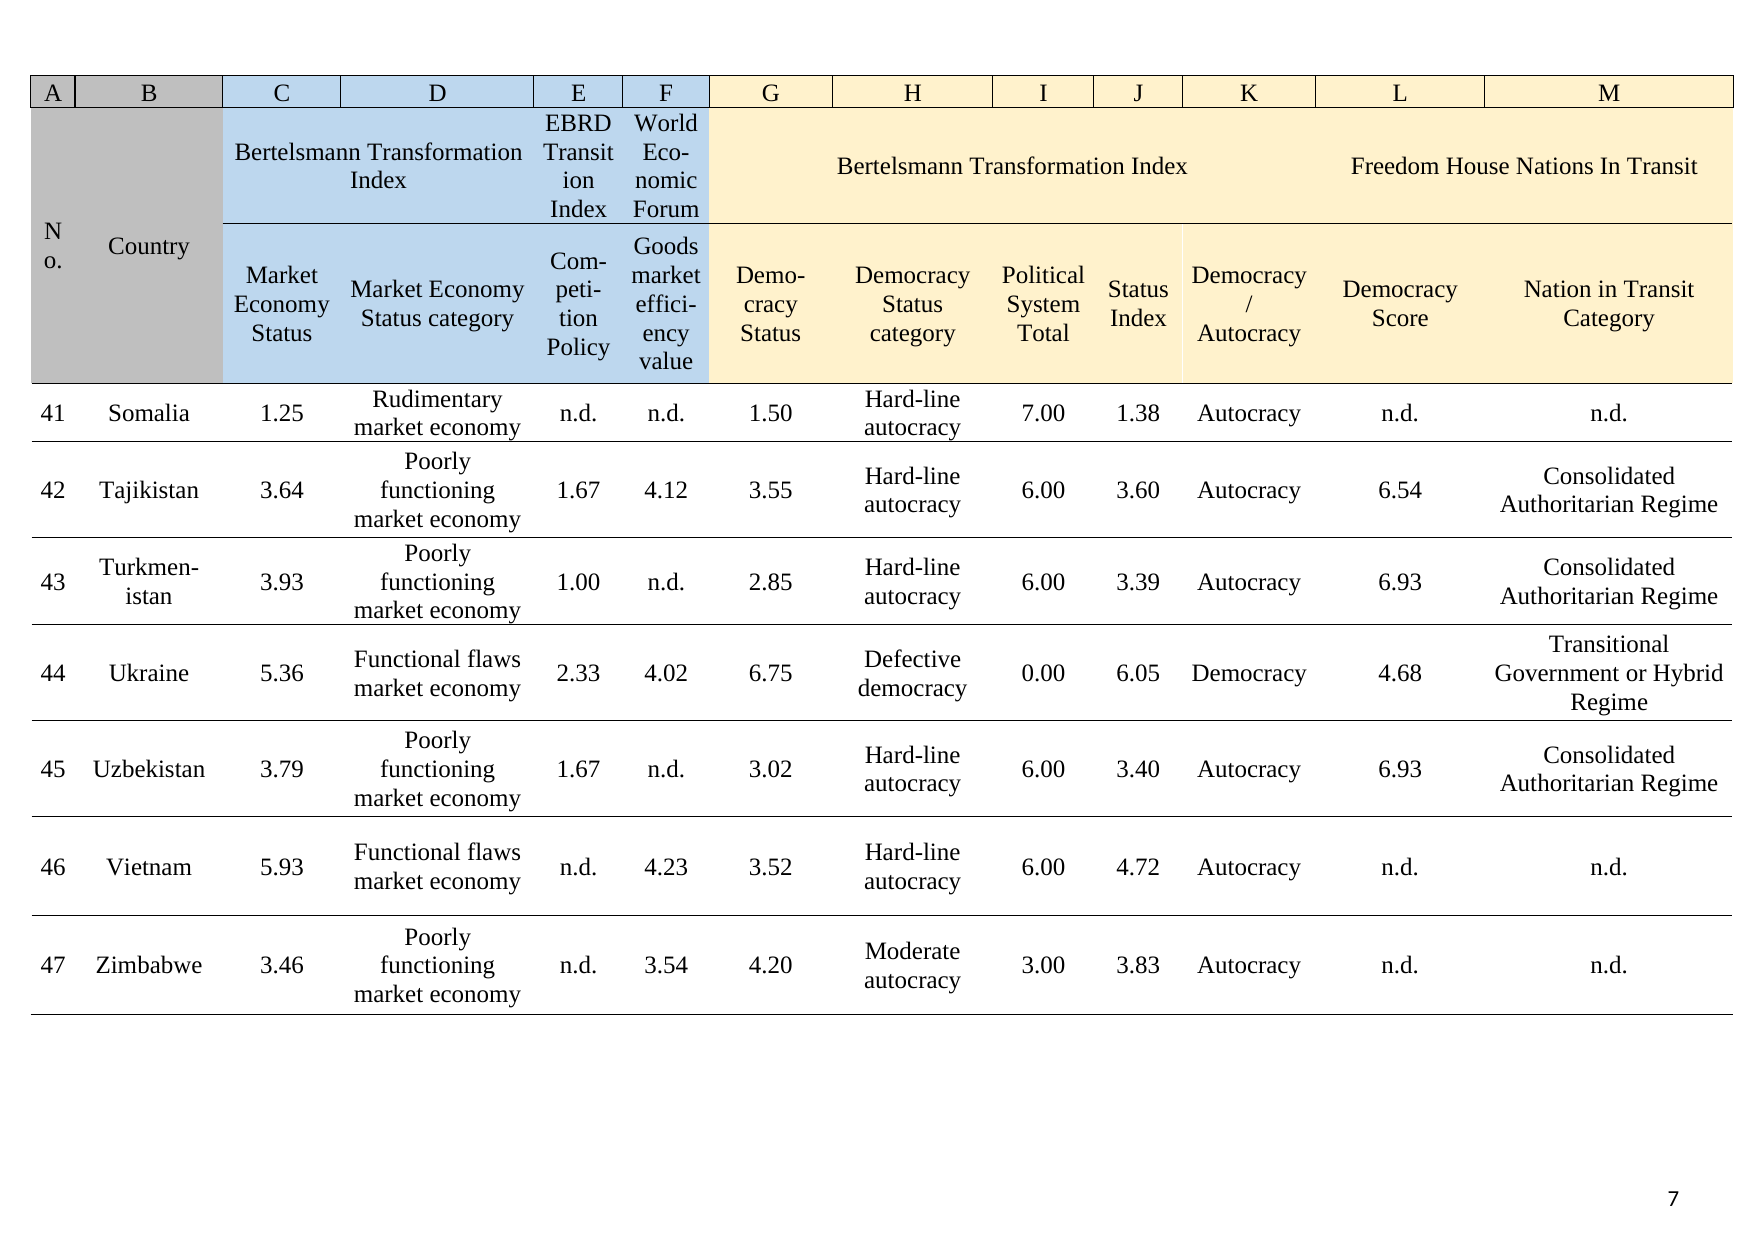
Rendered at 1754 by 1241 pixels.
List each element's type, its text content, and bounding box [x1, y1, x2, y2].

table_cell 4.68 [1315, 625, 1485, 720]
table_cell Poorly functioning market economy [341, 916, 534, 1014]
table_cell Bertelsmann Transformation Index [709, 108, 1315, 223]
table_cell Com-peti- tion Policy [534, 224, 623, 383]
table_cell Somalia [75, 384, 223, 441]
table_cell 2.85 [709, 538, 832, 624]
table_cell Turkmen-istan [75, 538, 223, 624]
table_cell n.d. [1485, 383, 1733, 441]
table_cell n.d. [1485, 915, 1733, 1014]
table_cell n.d. [534, 384, 623, 441]
table_cell Consolidated Authoritarian Regime [1485, 441, 1733, 537]
table_header D [341, 76, 533, 107]
table_cell 4.02 [623, 625, 709, 720]
table_cell Country [75, 108, 223, 383]
table_cell 3.60 [1094, 442, 1182, 537]
table_cell n.d. [1315, 384, 1485, 441]
table_cell 4.23 [623, 817, 709, 915]
table_cell Poorly functioning market economy [341, 538, 534, 624]
table_cell 3.40 [1094, 721, 1182, 816]
table_cell Consolidated Authoritarian Regime [1485, 720, 1733, 816]
table_cell Rudimentary market economy [341, 384, 534, 441]
table_cell 6.05 [1094, 625, 1182, 720]
table_cell 5.93 [223, 817, 341, 915]
table_cell Autocracy [1183, 721, 1315, 816]
table_cell 3.83 [1094, 916, 1182, 1014]
table_cell Democracy/ Autocracy [1183, 224, 1315, 383]
table_cell n.d. [1315, 817, 1485, 915]
table_cell Freedom House Nations In Transit [1315, 108, 1733, 223]
table_cell 6.75 [709, 625, 832, 720]
table_cell Democracy Status category [832, 224, 993, 383]
table_cell 3.52 [709, 817, 832, 915]
table_cell 7.00 [993, 384, 1094, 441]
table_cell 3.55 [709, 442, 832, 537]
table_cell 6.93 [1315, 721, 1485, 816]
table_cell n.d. [1485, 816, 1733, 915]
table_cell n.d. [623, 538, 709, 624]
table_cell 3.02 [709, 721, 832, 816]
table_cell Goods market effici-ency value [623, 224, 709, 383]
table_cell 45 [31, 721, 75, 816]
table_cell Political System Total [993, 224, 1094, 383]
table_header J [1094, 76, 1182, 107]
table_header M [1485, 76, 1733, 107]
table_cell 0.00 [993, 625, 1094, 720]
table_cell 44 [31, 625, 75, 720]
table_cell Hard-line autocracy [832, 817, 993, 915]
table_cell Status Index [1094, 224, 1182, 383]
table_header F [623, 76, 709, 107]
table_cell Functional flaws market economy [341, 625, 534, 720]
table_cell EBRD Transition Index [534, 108, 623, 223]
table_header I [993, 76, 1093, 107]
table_cell 3.54 [623, 916, 709, 1014]
table_cell Poorly functioning market economy [341, 721, 534, 816]
table_header K [1183, 76, 1315, 107]
table_cell Democracy Score [1315, 224, 1485, 383]
table_cell 3.39 [1094, 538, 1182, 624]
table_cell 6.93 [1315, 538, 1485, 624]
table_cell 47 [31, 916, 75, 1014]
table_cell 1.38 [1094, 384, 1182, 441]
table_cell 42 [31, 442, 75, 537]
table_cell Democracy [1183, 625, 1315, 720]
table_cell Market Economy Status [223, 224, 341, 383]
table_cell Vietnam [75, 817, 223, 915]
table_cell World Eco-nomic Forum [623, 108, 709, 223]
table_cell Bertelsmann Transformation Index [223, 108, 534, 223]
table_cell Tajikistan [75, 442, 223, 537]
table_cell Autocracy [1183, 916, 1315, 1014]
table_cell 2.33 [534, 625, 623, 720]
table_header H [833, 76, 992, 107]
table_cell Uzbekistan [75, 721, 223, 816]
table_cell Zimbabwe [75, 916, 223, 1014]
table_cell Autocracy [1183, 817, 1315, 915]
table_cell 3.64 [223, 442, 341, 537]
table_cell Consolidated Authoritarian Regime [1485, 537, 1733, 624]
table_cell Moderate autocracy [832, 916, 993, 1014]
table_cell Defective democracy [832, 625, 993, 720]
table_cell 46 [31, 817, 75, 915]
table_cell 1.67 [534, 721, 623, 816]
table_cell 6.54 [1315, 442, 1485, 537]
table_cell n.d. [534, 817, 623, 915]
table_cell 4.20 [709, 916, 832, 1014]
table_cell n.d. [1315, 916, 1485, 1014]
table_cell Hard-line autocracy [832, 442, 993, 537]
table_header L [1316, 76, 1484, 107]
table_header E [534, 76, 622, 107]
table_cell Poorly functioning market economy [341, 442, 534, 537]
table_cell 1.50 [709, 384, 832, 441]
table_cell 1.25 [223, 384, 341, 441]
table_cell 4.72 [1094, 817, 1182, 915]
table_cell 3.79 [223, 721, 341, 816]
table_cell No. [31, 108, 75, 383]
table_cell n.d. [623, 721, 709, 816]
table_cell 6.00 [993, 817, 1094, 915]
table_cell Market Economy Status category [341, 224, 534, 383]
table_cell 6.00 [993, 721, 1094, 816]
table_header C [223, 76, 340, 107]
table_cell 3.93 [223, 538, 341, 624]
table_cell 3.46 [223, 916, 341, 1014]
table_cell Hard-line autocracy [832, 538, 993, 624]
table_cell n.d. [534, 916, 623, 1014]
table_cell 4.12 [623, 442, 709, 537]
table_cell 5.36 [223, 625, 341, 720]
table_cell Transitional Government or Hybrid Regime [1485, 624, 1733, 720]
table_cell Demo- cracy Status [709, 224, 832, 383]
table_header B [76, 76, 222, 107]
table_cell 1.00 [534, 538, 623, 624]
table_cell Autocracy [1183, 384, 1315, 441]
table_cell 6.00 [993, 538, 1094, 624]
table_cell Nation in Transit Category [1485, 223, 1733, 383]
table_header G [710, 76, 832, 107]
table_cell Hard-line autocracy [832, 721, 993, 816]
table_cell 43 [31, 538, 75, 624]
table_cell Autocracy [1183, 538, 1315, 624]
table_cell Autocracy [1183, 442, 1315, 537]
table_cell 6.00 [993, 442, 1094, 537]
table_cell n.d. [623, 384, 709, 441]
table_header A [31, 76, 74, 107]
table_cell 41 [31, 384, 75, 441]
table_cell Functional flaws market economy [341, 817, 534, 915]
table_cell Ukraine [75, 625, 223, 720]
table_cell Hard-line autocracy [832, 384, 993, 441]
table_cell 3.00 [993, 916, 1094, 1014]
table_cell 1.67 [534, 442, 623, 537]
